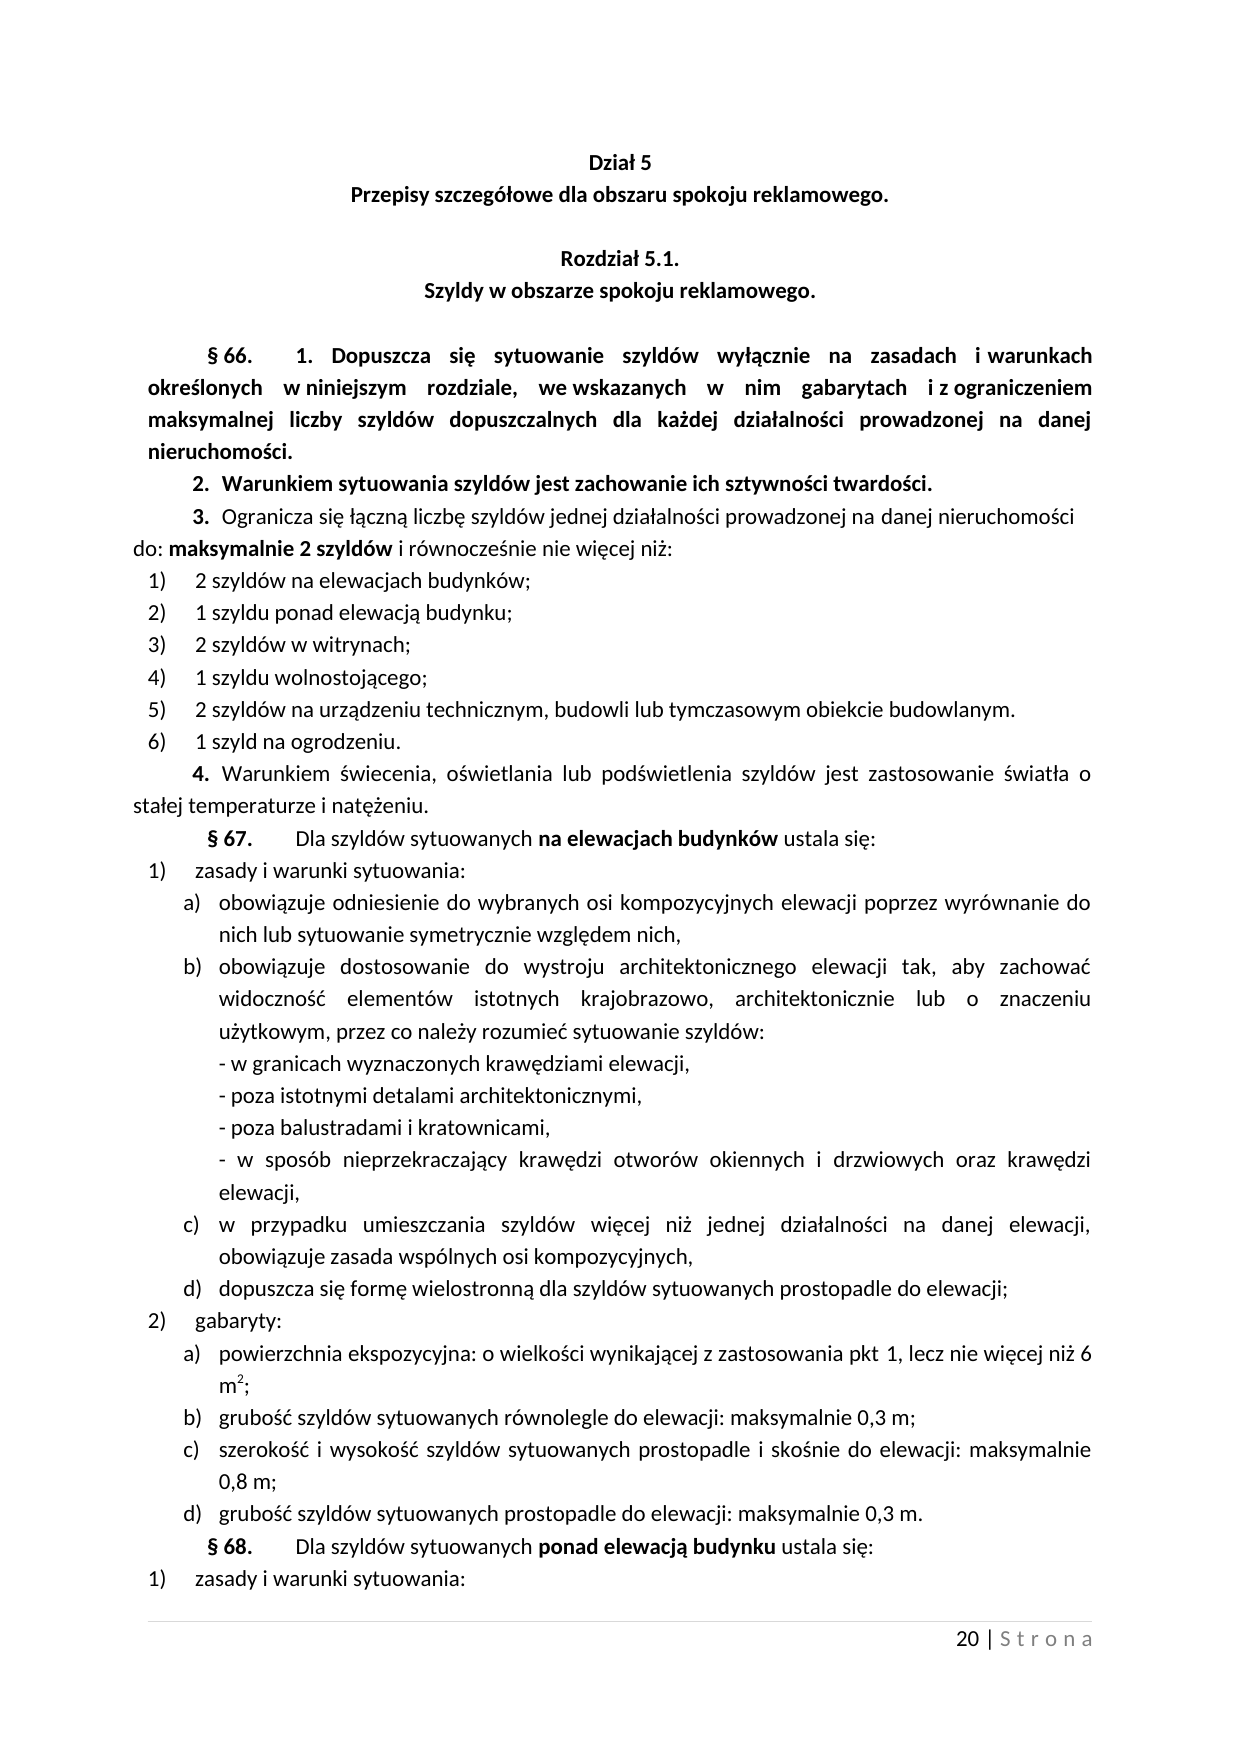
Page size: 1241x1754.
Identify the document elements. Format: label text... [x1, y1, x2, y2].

list w przypadku umieszczania szyldów więcej niż jednej działalności na danej elewacji, obowiązuje zasada wspólnych osi kompozycyjnych, [183, 1210, 1092, 1270]
list szerokość i wysokość szyldów sytuowanych prostopadle i skośnie do elewacji: maksymalnie 0,8 m; [183, 1435, 1092, 1495]
subtitle Warunkiem sytuowania szyldów jest zachowanie ich sztywności twardości. [133, 469, 1092, 498]
list - poza istotnymi detalami architektonicznymi, [218, 1081, 1092, 1109]
list - w sposób nieprzekraczający krawędzi otworów okiennych i drzwiowych oraz krawędzi elewacji, [218, 1146, 1092, 1206]
list dopuszcza się formę wielostronną dla szyldów sytuowanych prostopadle do elewacji; [183, 1274, 1092, 1302]
subtitle Dział 5 [148, 148, 1092, 176]
list zasady i warunki sytuowania: [148, 856, 1092, 884]
list obowiązuje odniesienie do wybranych osi kompozycyjnych elewacji poprzez wyrównanie do nich lub sytuowanie symetrycznie względem nich, [183, 888, 1092, 948]
subtitle Dla szyldów sytuowanych na elewacjach budynków ustala się: [148, 824, 1092, 852]
list 2 szyldów na elewacjach budynków; [148, 566, 1092, 594]
list zasady i warunki sytuowania: [148, 1564, 1092, 1592]
list 1 szyld na ogrodzeniu. [148, 727, 1092, 755]
list gabaryty: [148, 1306, 1092, 1334]
subtitle Dla szyldów sytuowanych ponad elewacją budynku ustala się: [148, 1532, 1092, 1560]
list - w granicach wyznaczonych krawędziami elewacji, [218, 1049, 1092, 1077]
list grubość szyldów sytuowanych prostopadle do elewacji: maksymalnie 0,3 m. [183, 1499, 1092, 1528]
list obowiązuje dostosowanie do wystroju architektonicznego elewacji tak, aby zachować widoczność elementów istotnych krajobrazowo, architektonicznie lub o znaczeniu użytkowym, przez co należy rozumieć sytuowanie szyldów: [183, 952, 1092, 1045]
subtitle Ogranicza się łączną liczbę szyldów jednej działalności prowadzonej na danej nieruchomości do: maksymalnie 2 szyldów i równocześnie nie więcej niż: [133, 502, 1092, 562]
list 1 szyldu wolnostojącego; [148, 663, 1092, 691]
subtitle Rozdział 5.1. [148, 244, 1092, 272]
subtitle Warunkiem świecenia, oświetlania lub podświetlenia szyldów jest zastosowanie światła o stałej temperaturze i natężeniu. [133, 759, 1092, 819]
list powierzchnia ekspozycyjna: o wielkości wynikającej z zastosowania pkt 1, lecz nie więcej niż 6 m2; [183, 1339, 1092, 1399]
list 2 szyldów w witrynach; [148, 631, 1092, 658]
subtitle Szyldy w obszarze spokoju reklamowego. [148, 276, 1092, 304]
list grubość szyldów sytuowanych równolegle do elewacji: maksymalnie 0,3 m; [183, 1403, 1092, 1431]
list 2 szyldów na urządzeniu technicznym, budowli lub tymczasowym obiekcie budowlanym. [148, 695, 1092, 723]
subtitle 1. Dopuszcza się sytuowanie szyldów wyłącznie na zasadach i warunkach określonych w niniejszym rozdziale, we wskazanych w nim gabarytach i z ograniczeniem maksymalnej liczby szyldów dopuszczalnych dla każdej działalności prowadzonej na danej nieruchomości. [148, 341, 1092, 465]
list 1 szyldu ponad elewacją budynku; [148, 598, 1092, 626]
subtitle Przepisy szczegółowe dla obszaru spokoju reklamowego. [148, 180, 1092, 208]
list - poza balustradami i kratownicami, [218, 1113, 1092, 1141]
